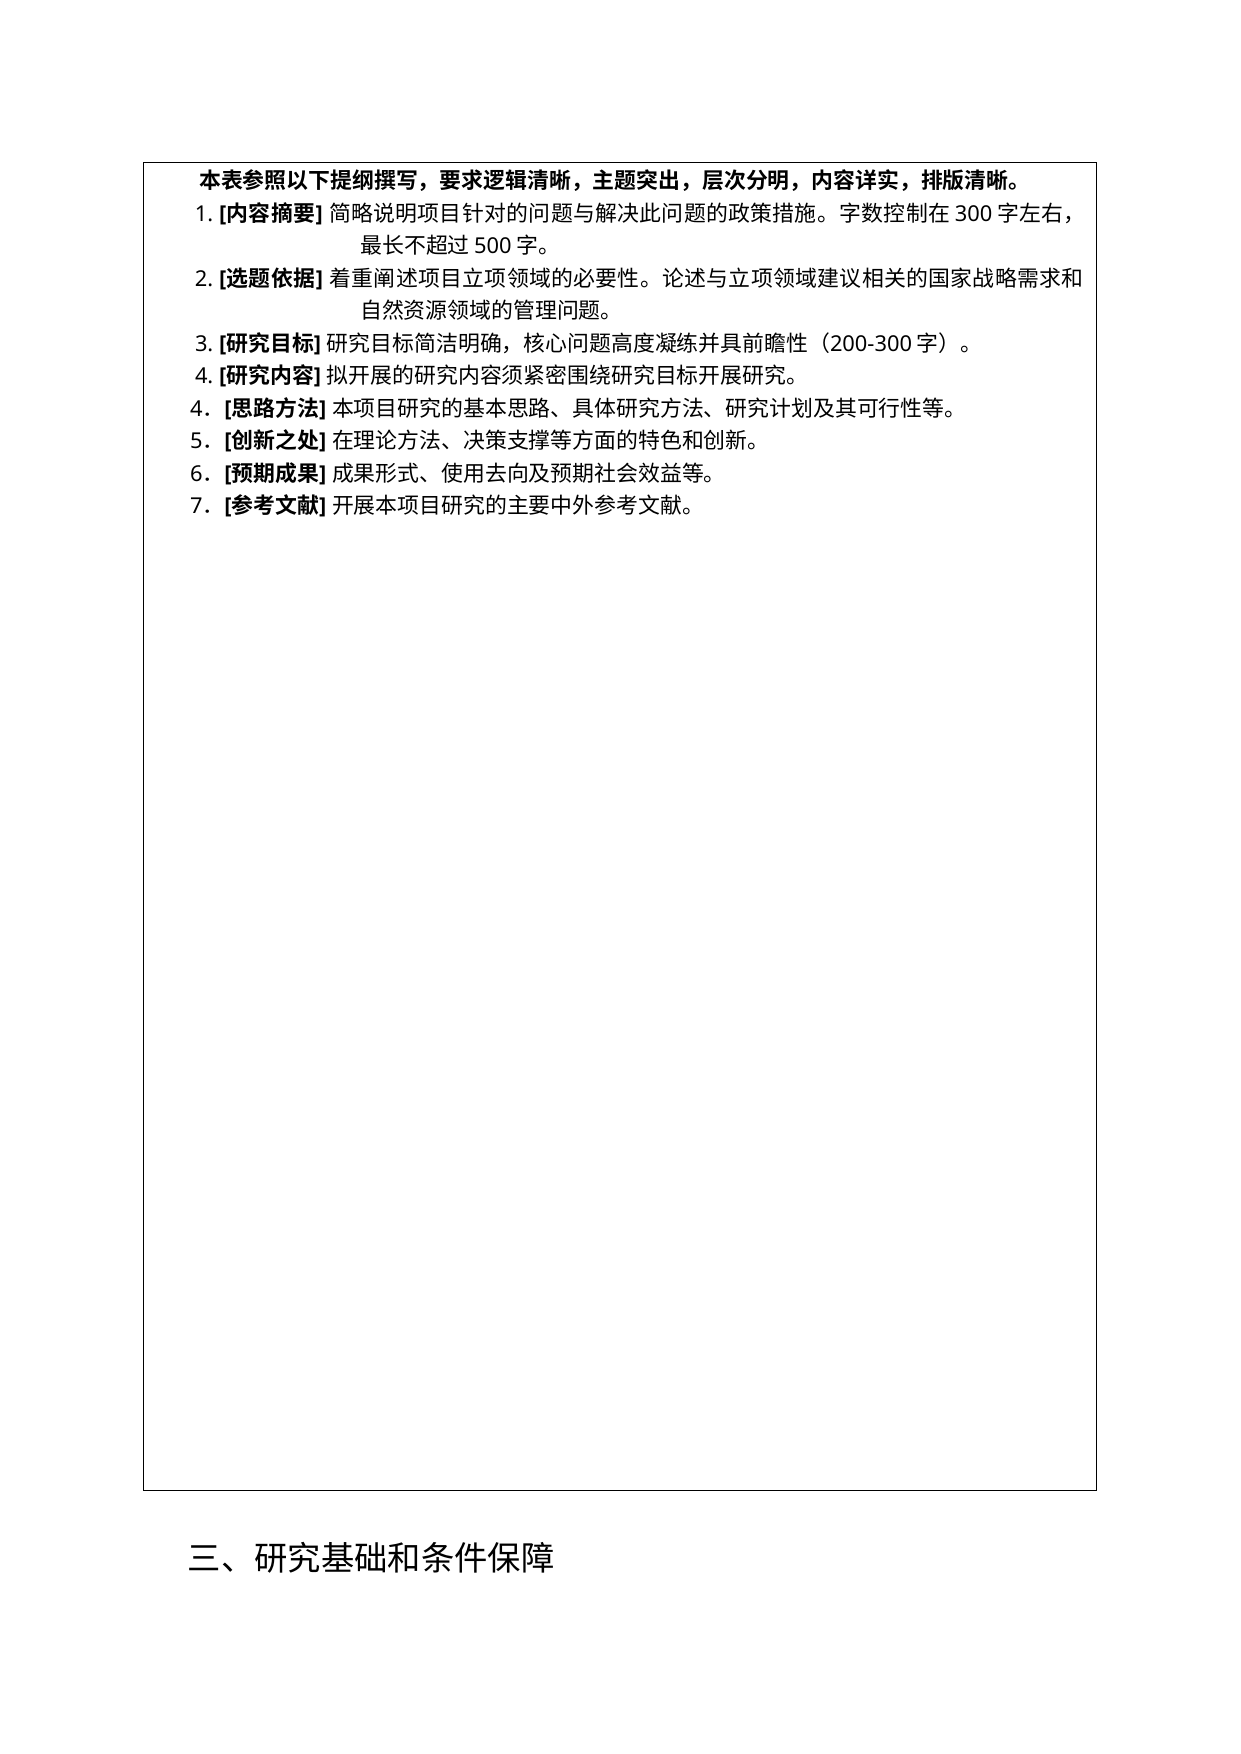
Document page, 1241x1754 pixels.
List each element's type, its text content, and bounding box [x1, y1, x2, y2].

table_header 本表参照以下提纲撰写，要求逻辑清晰，主题突出，层次分明，内容详实，排版清晰。 1. [内容摘要] 简略说明项目针对的问题与解决此问题的政策措施。字数控制在300字左右，最长不超过500字。 2. [选题依据] 着重阐述项目立项领域的必要性。论述与立项领域建议相关的国家战略需求和自然资源领域的管理问题。 3. [研究目标] 研究目标简洁明确，核心问题高度凝练并具前瞻性（200-300字）。 4. [研究内容] 拟开展的研究内容须紧密围绕研究目标开展研究。 4．[思路方法] 本项目研究的基本思路、具体研究方法、研究计划及其可行性等。 5．[创新之处] 在理论方法、决策支撑等方面的特色和创新。 6．[预期成果] 成果形式、使用去向及预期社会效益等。 7．[参考文献] 开展本项目研究的主要中外参考文献。 [144, 163, 1096, 1490]
text 三、研究基础和条件保障 [187, 1523, 1053, 1588]
